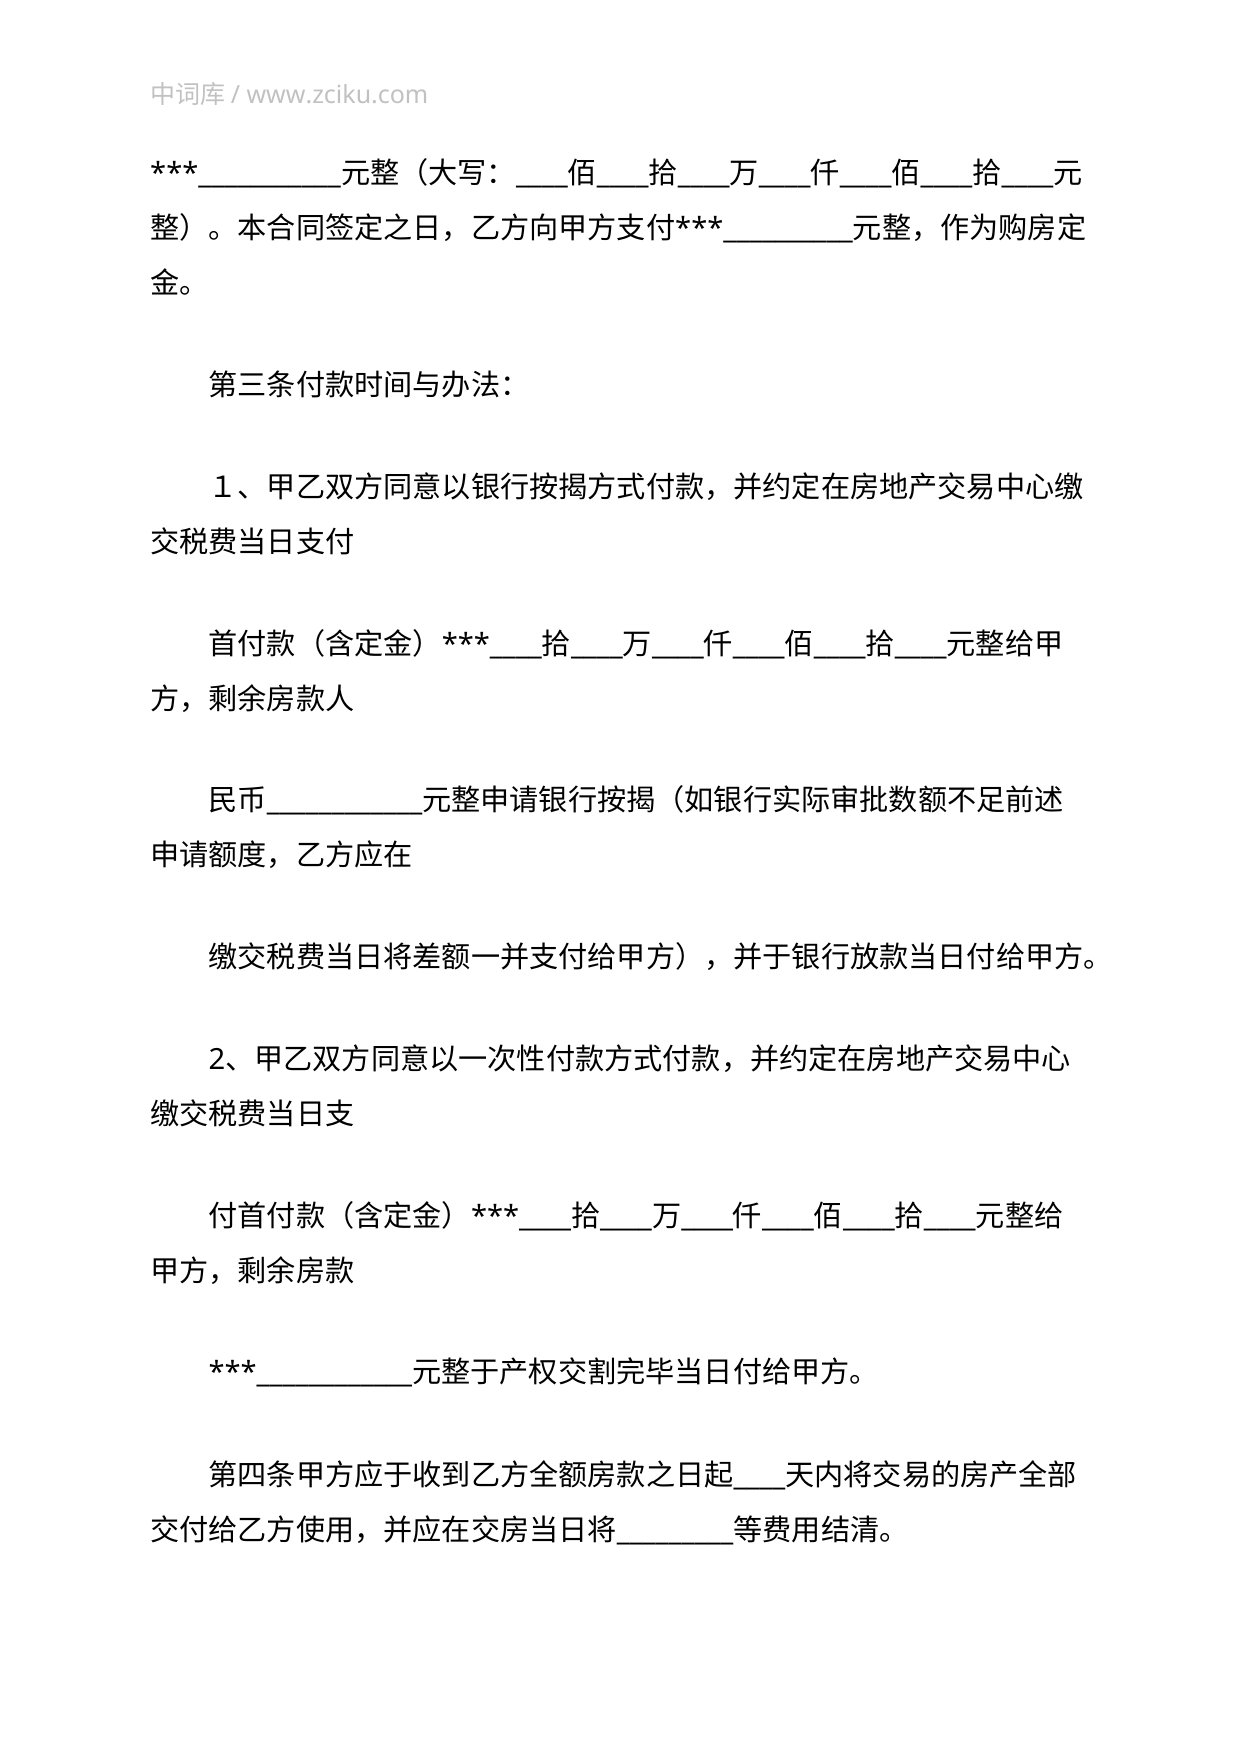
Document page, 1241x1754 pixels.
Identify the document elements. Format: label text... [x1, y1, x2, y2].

text 民币____________元整申请银行按揭（如银行实际审批数额不足前述申请额度，乙方应在 [150, 777, 1090, 874]
text 第四条甲方应于收到乙方全额房款之日起____天内将交易的房产全部交付给乙方使用，并应在交房当日将_________等费用结清。 [150, 1451, 1090, 1548]
text 第三条付款时间与办法： [150, 362, 1090, 404]
text 2、甲乙双方同意以一次性付款方式付款，并约定在房地产交易中心缴交税费当日支 [150, 1036, 1090, 1133]
text 缴交税费当日将差额一并支付给甲方），并于银行放款当日付给甲方。 [150, 934, 1090, 976]
text 首付款（含定金）***____拾____万____仟____佰____拾____元整给甲方，剩余房款人 [150, 620, 1090, 717]
text 付首付款（含定金）***____拾____万____仟____佰____拾____元整给甲方，剩余房款 [150, 1192, 1090, 1289]
text １、甲乙双方同意以银行按揭方式付款，并约定在房地产交易中心缴交税费当日支付 [150, 463, 1090, 561]
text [150, 150, 1090, 302]
text ***____________元整于产权交割完毕当日付给甲方。 [150, 1349, 1090, 1391]
